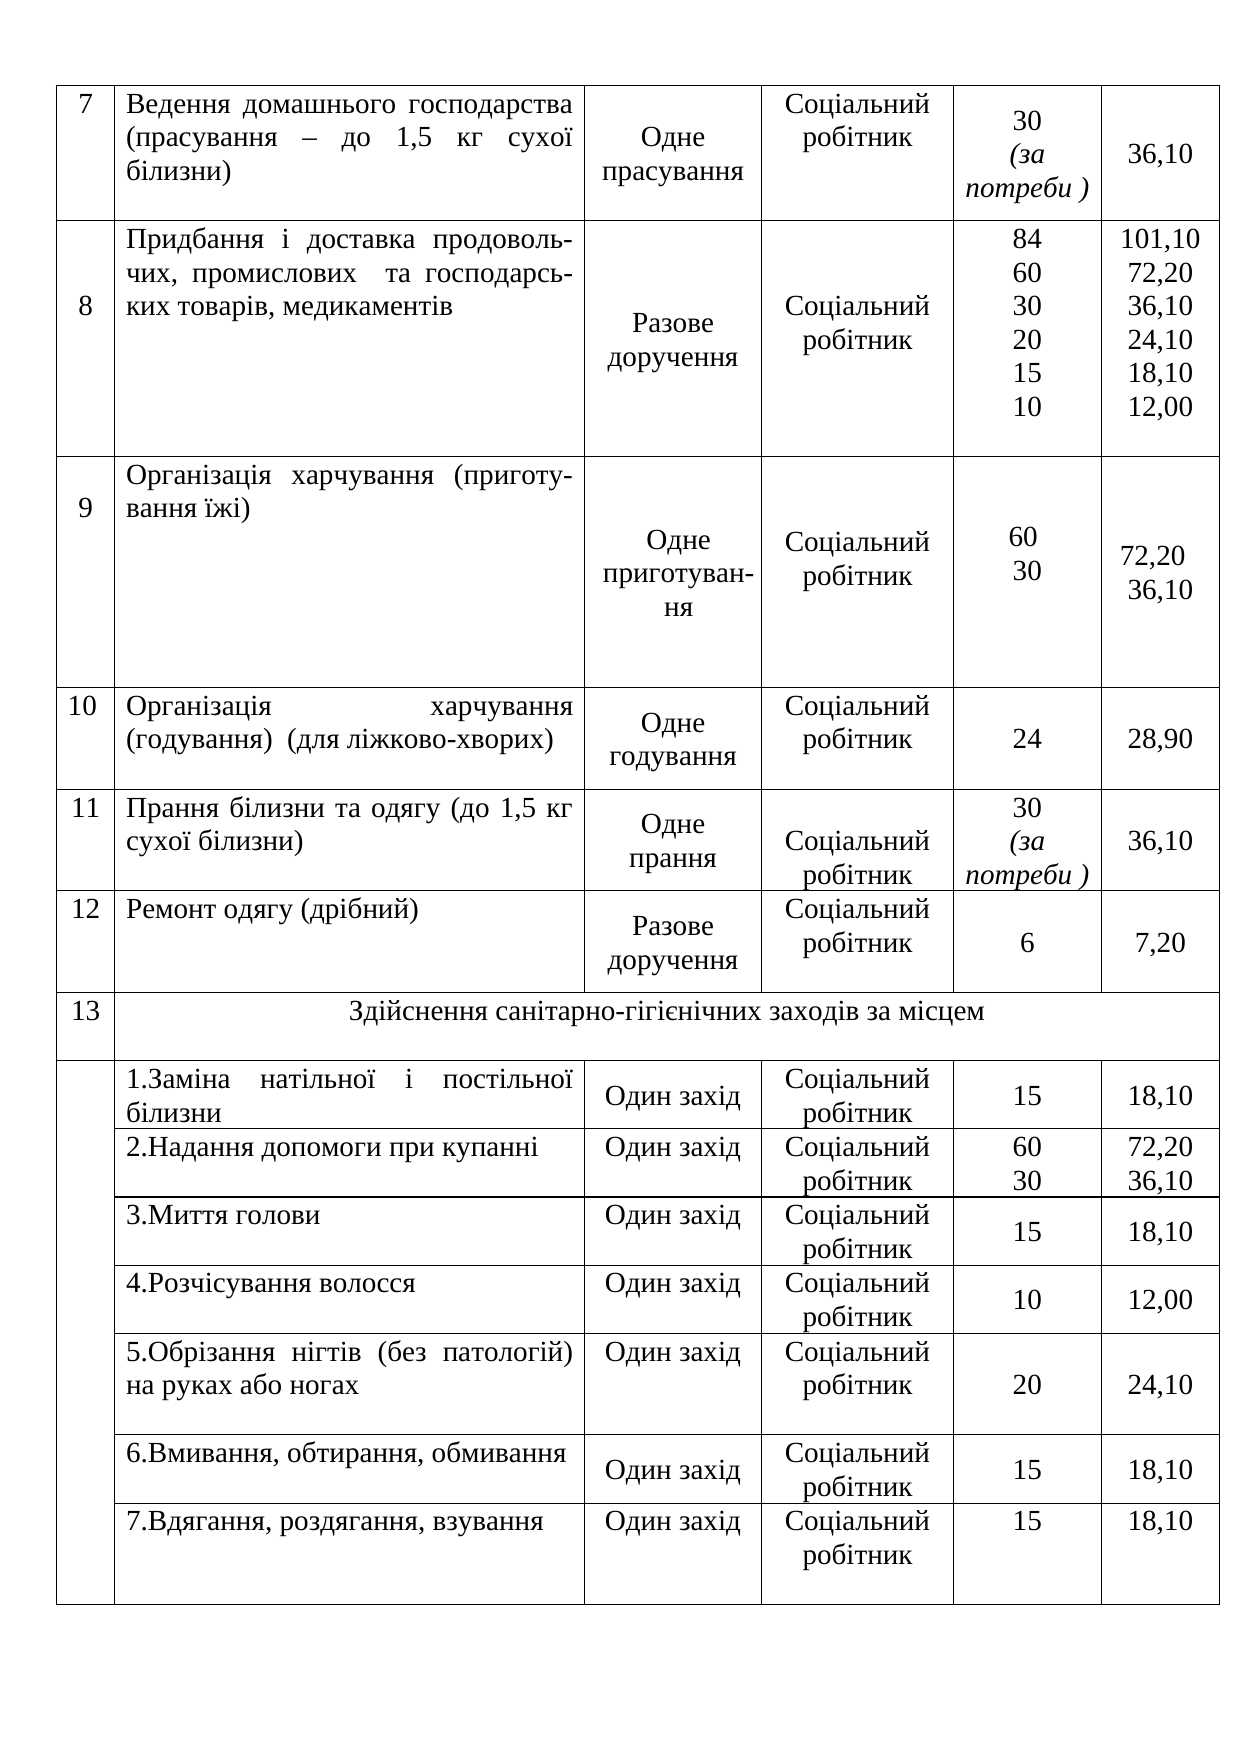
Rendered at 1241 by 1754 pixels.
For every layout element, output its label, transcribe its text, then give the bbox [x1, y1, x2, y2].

table_cell 30 (за потреби ) [954, 790, 1101, 890]
table_cell Один захід [585, 1198, 761, 1264]
table_cell 1.Заміна натільної і постільної білизни [115, 1061, 584, 1128]
table_cell 5.Обрізання нігтів (без патологій) на руках або ногах [115, 1334, 584, 1434]
table_cell 7,20 [1102, 891, 1219, 992]
table_cell 24 [954, 688, 1101, 789]
table_cell Один захід [585, 1504, 761, 1604]
table_cell Соціальний робітник [762, 790, 953, 890]
table_cell 28,90 [1102, 688, 1219, 789]
table_cell Соціальний робітник [762, 1435, 953, 1502]
table_cell Прання білизни та одягу (до сухої білизни) [115, 790, 584, 890]
table_cell 7.Вдягання, роздягання, взування [115, 1504, 584, 1604]
table_cell Один захід [585, 1266, 761, 1333]
table_cell Соціальний робітник [762, 457, 953, 687]
table_cell Соціальний робітник [762, 1334, 953, 1434]
table_cell Одне приготуван-ня [585, 457, 761, 687]
table_cell Разове доручення [585, 221, 761, 456]
table_cell Разове доручення [585, 891, 761, 992]
table_cell 72,20 36,10 [1102, 457, 1219, 687]
table_cell 18,10 [1102, 1504, 1219, 1604]
table_cell Один захід [585, 1061, 761, 1128]
table_cell 3.Миття голови [115, 1198, 584, 1264]
table_cell Ремонт одягу (дрібний) [115, 891, 584, 992]
table_cell Соціальний робітник [762, 688, 953, 789]
table_cell 72,20 36,10 [1102, 1129, 1219, 1196]
table_cell Соціальний робітник [762, 86, 953, 220]
table_cell 60 30 [954, 457, 1101, 687]
table_cell 18,10 [1102, 1198, 1219, 1264]
table_cell Організація харчування (годування) (для ліжково-хворих) [115, 688, 584, 789]
table_cell 18,10 [1102, 1061, 1219, 1128]
table_cell 101,10 72,20 36,10 24,10 18,10 12,00 [1102, 221, 1219, 456]
table_cell 84 60 30 20 15 10 [954, 221, 1101, 456]
table_cell Придбання і доставка продоволь- чих, промислових та господарсь-ких товарів, медикаментів [115, 221, 584, 456]
table_cell 36,10 [1102, 86, 1219, 220]
table_cell 12,00 [1102, 1266, 1219, 1333]
table_cell Соціальний робітник [762, 221, 953, 456]
table_cell 24,10 [1102, 1334, 1219, 1434]
table_cell 4.Розчісування волосся [115, 1266, 584, 1333]
table_cell 15 [954, 1061, 1101, 1128]
table_cell Одне годування [585, 688, 761, 789]
table_cell Соціальний робітник [762, 1198, 953, 1264]
table_cell 7 [57, 86, 114, 220]
table_cell Один захід [585, 1334, 761, 1434]
table_cell 20 [954, 1334, 1101, 1434]
table_cell 11 [57, 790, 114, 890]
table_cell 12 [57, 891, 114, 992]
table_cell Один захід [585, 1435, 761, 1502]
table_cell 15 [954, 1504, 1101, 1604]
table_cell 10 [954, 1266, 1101, 1333]
table_cell 30 (за потреби ) [954, 86, 1101, 220]
table_cell Ведення домашнього господарства (прасування – до сухої білизни) [115, 86, 584, 220]
table_cell Одне прання [585, 790, 761, 890]
table_cell Здійснення санітарно-гігієнічних заходів за місцем [115, 993, 1219, 1060]
table_cell Соціальний робітник [762, 1504, 953, 1604]
table_cell Організація харчування (приготу- вання їжі) [115, 457, 584, 687]
table_cell 10 [57, 688, 114, 789]
table_cell 2.Надання допомоги при купанні [115, 1129, 584, 1196]
table_cell 15 [954, 1435, 1101, 1502]
table_cell Соціальний робітник [762, 1061, 953, 1128]
table_cell [57, 1061, 114, 1604]
table_cell 6.Вмивання, обтирання, обмивання [115, 1435, 584, 1502]
table_cell Один захід [585, 1129, 761, 1196]
table_cell 36,10 [1102, 790, 1219, 890]
table_cell 9 [57, 457, 114, 687]
table_cell 13 [57, 993, 114, 1060]
table_cell 15 [954, 1198, 1101, 1264]
table_cell 8 [57, 221, 114, 456]
table_cell 18,10 [1102, 1435, 1219, 1502]
table_cell 60 30 [954, 1129, 1101, 1196]
table_cell Одне прасування [585, 86, 761, 220]
table_cell Соціальний робітник [762, 891, 953, 992]
table_cell Соціальний робітник [762, 1129, 953, 1196]
table_cell 6 [954, 891, 1101, 992]
table_cell Соціальний робітник [762, 1266, 953, 1333]
